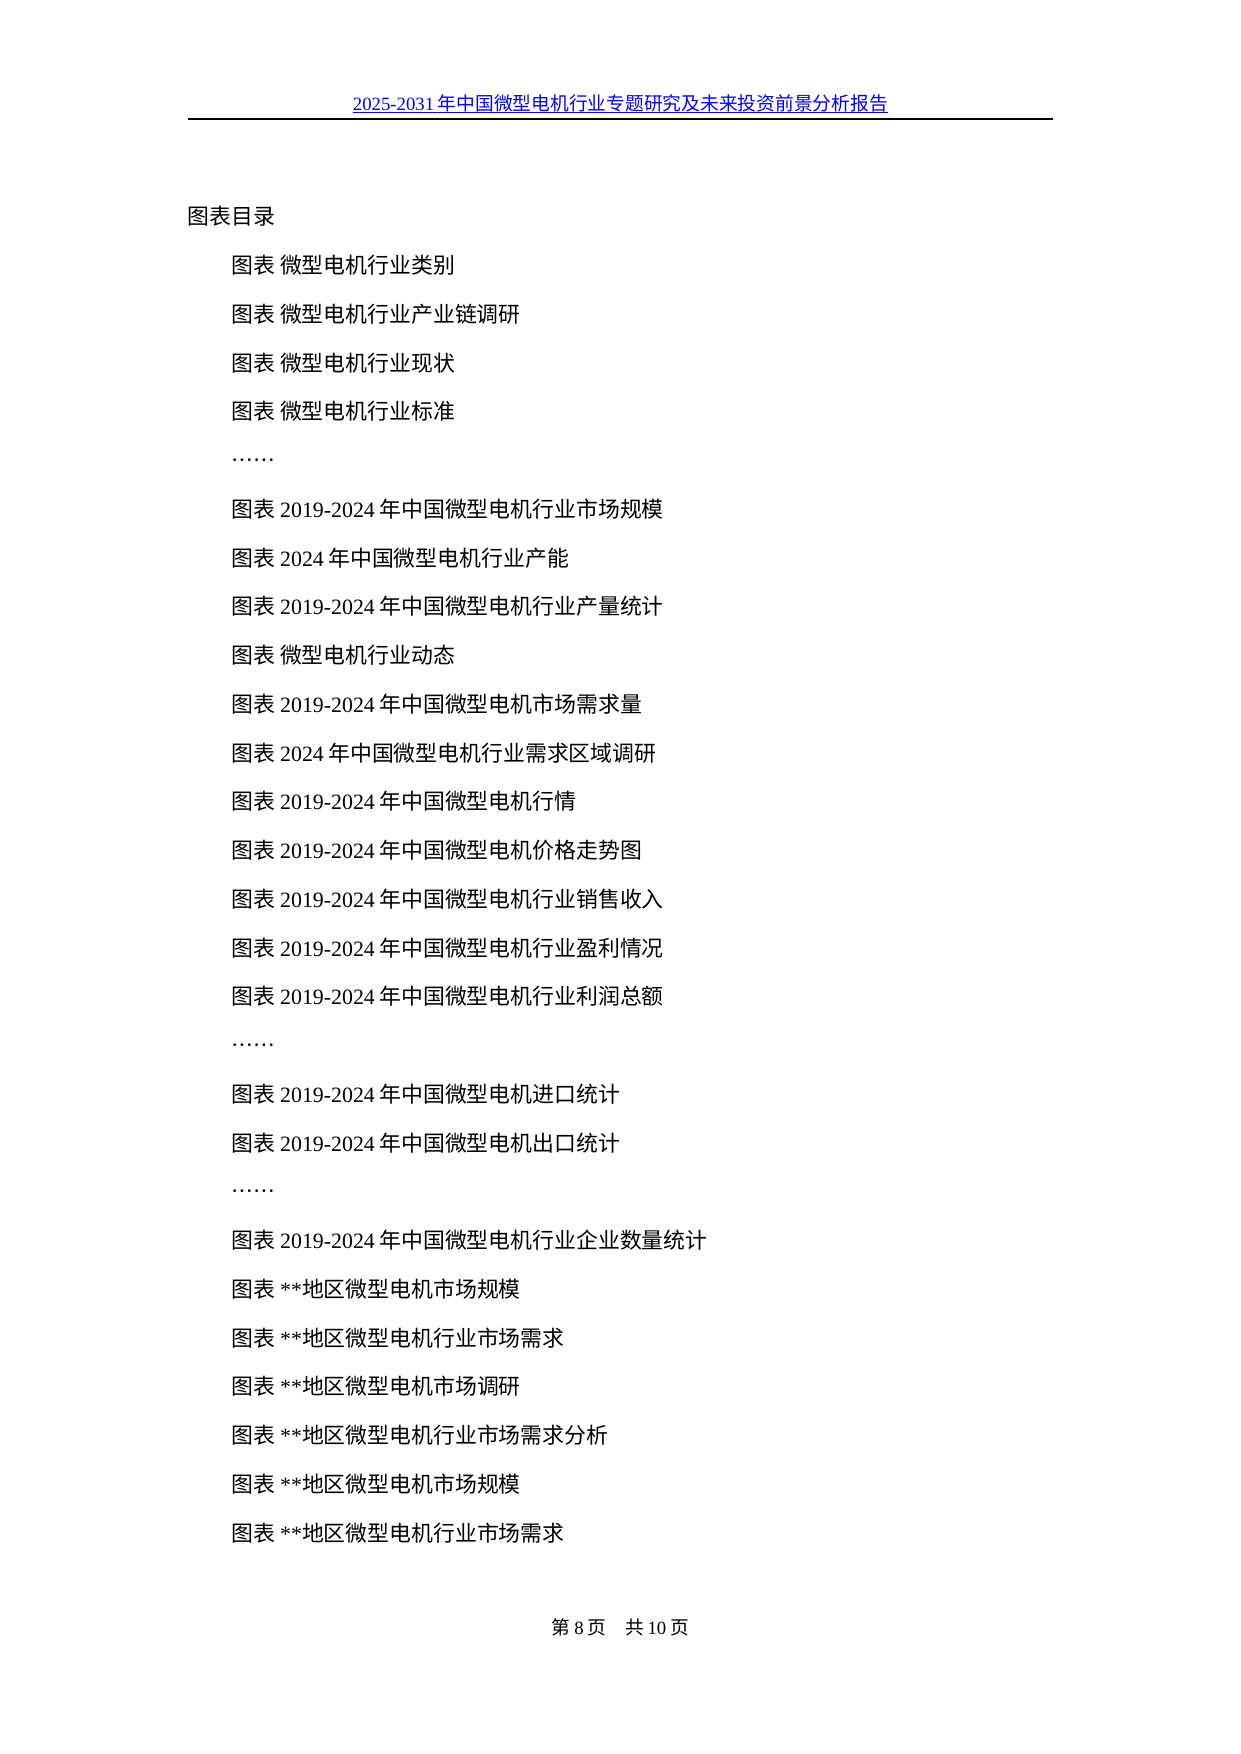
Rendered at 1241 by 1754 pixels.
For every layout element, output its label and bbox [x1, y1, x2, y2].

text [187, 150, 1053, 1548]
